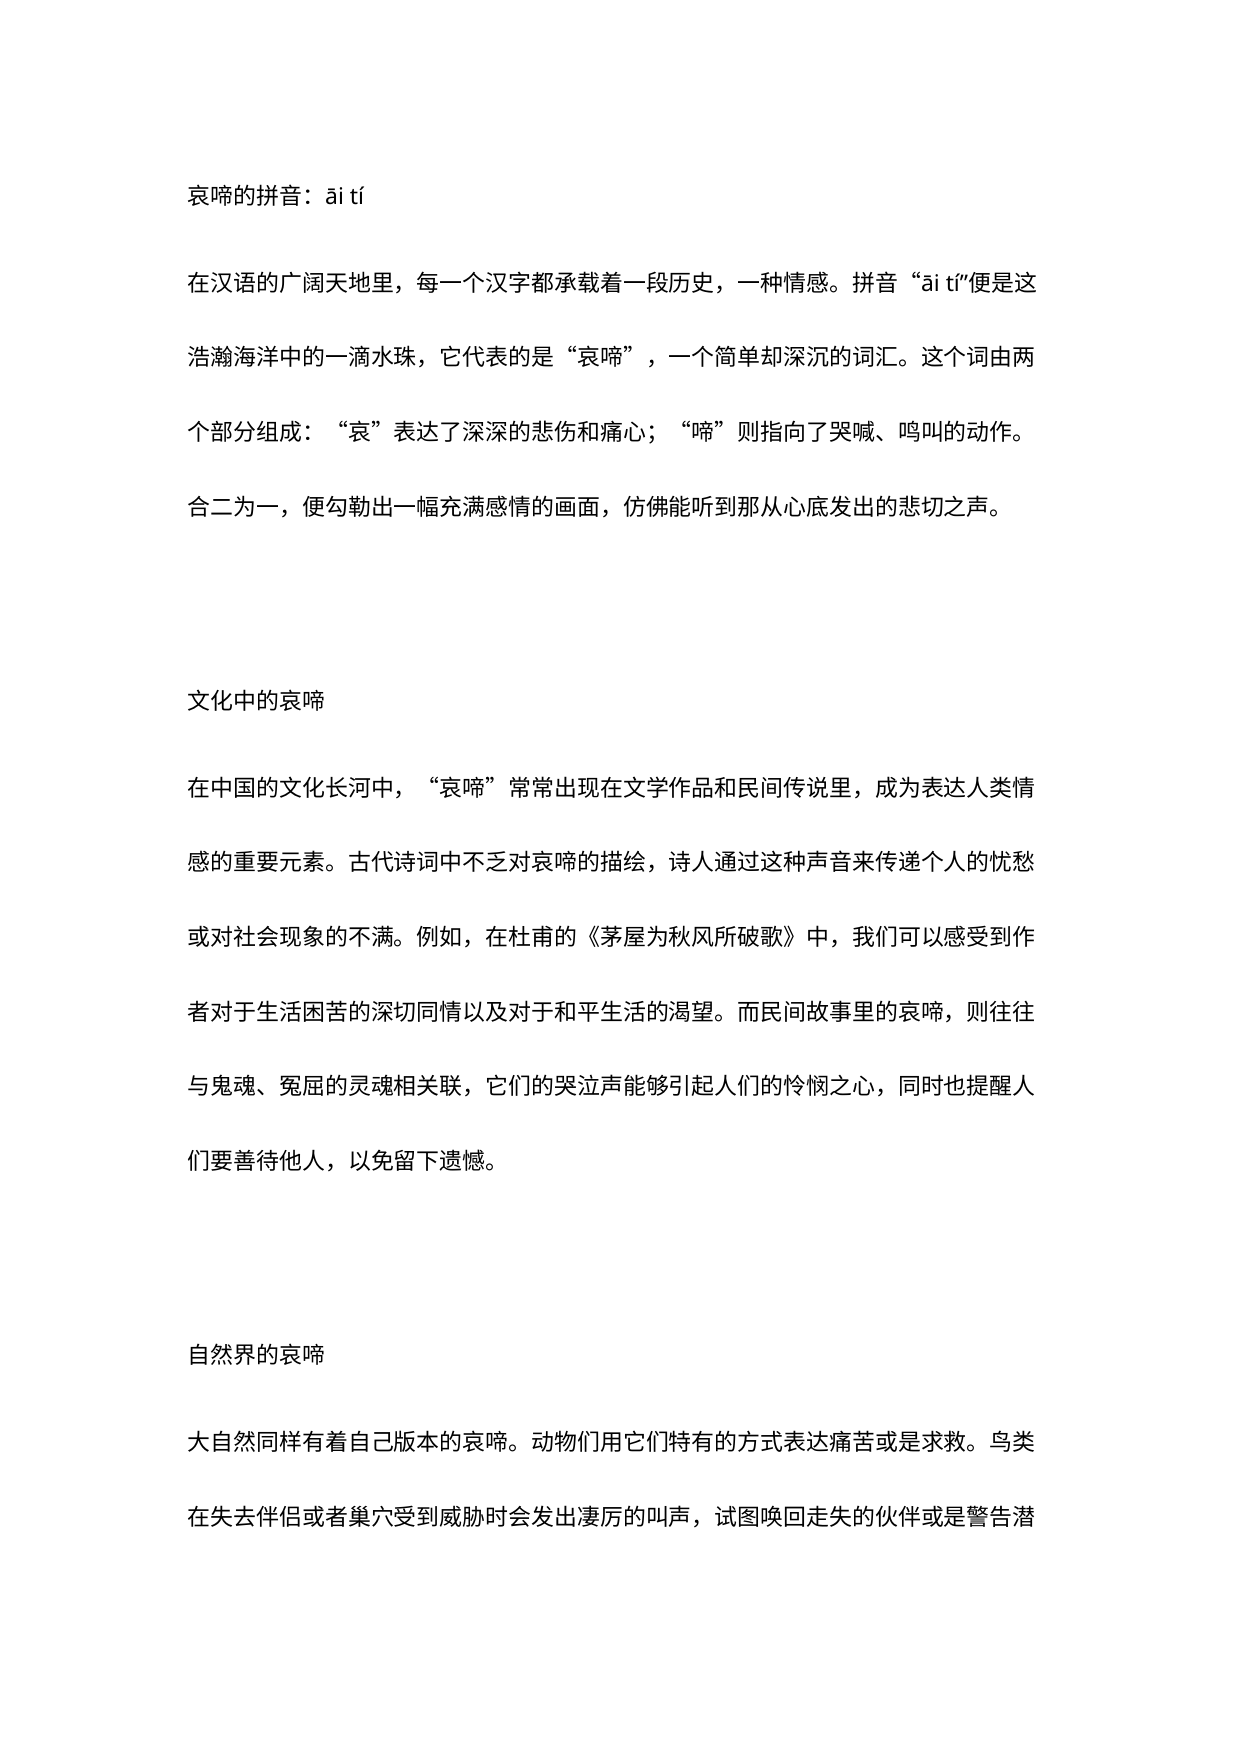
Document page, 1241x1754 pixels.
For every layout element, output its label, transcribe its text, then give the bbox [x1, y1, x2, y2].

text 在中国的文化长河中，“哀啼”常常出现在文学作品和民间传说里，成为表达人类情感的重要元素。古代诗词中不乏对哀啼的描绘，诗人通过这种声音来传递个人的忧愁或对社会现象的不满。例如，在杜甫的《茅屋为秋风所破歌》中，我们可以感受到作者对于生活困苦的深切同情以及对于和平生活的渴望。而民间故事里的哀啼，则往往与鬼魂、冤屈的灵魂相关联，它们的哭泣声能够引起人们的怜悯之心，同时也提醒人们要善待他人，以免留下遗憾。 [187, 753, 1053, 1192]
text 自然界的哀啼 [187, 1321, 1053, 1386]
text 文化中的哀啼 [187, 667, 1053, 732]
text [187, 1408, 1053, 1547]
text 哀啼的拼音：āi tí [187, 162, 1053, 227]
text 在汉语的广阔天地里，每一个汉字都承载着一段历史，一种情感。拼音“āi tí”便是这浩瀚海洋中的一滴水珠，它代表的是“哀啼”，一个简单却深沉的词汇。这个词由两个部分组成：“哀”表达了深深的悲伤和痛心；“啼”则指向了哭喊、鸣叫的动作。合二为一，便勾勒出一幅充满感情的画面，仿佛能听到那从心底发出的悲切之声。 [187, 249, 1053, 538]
